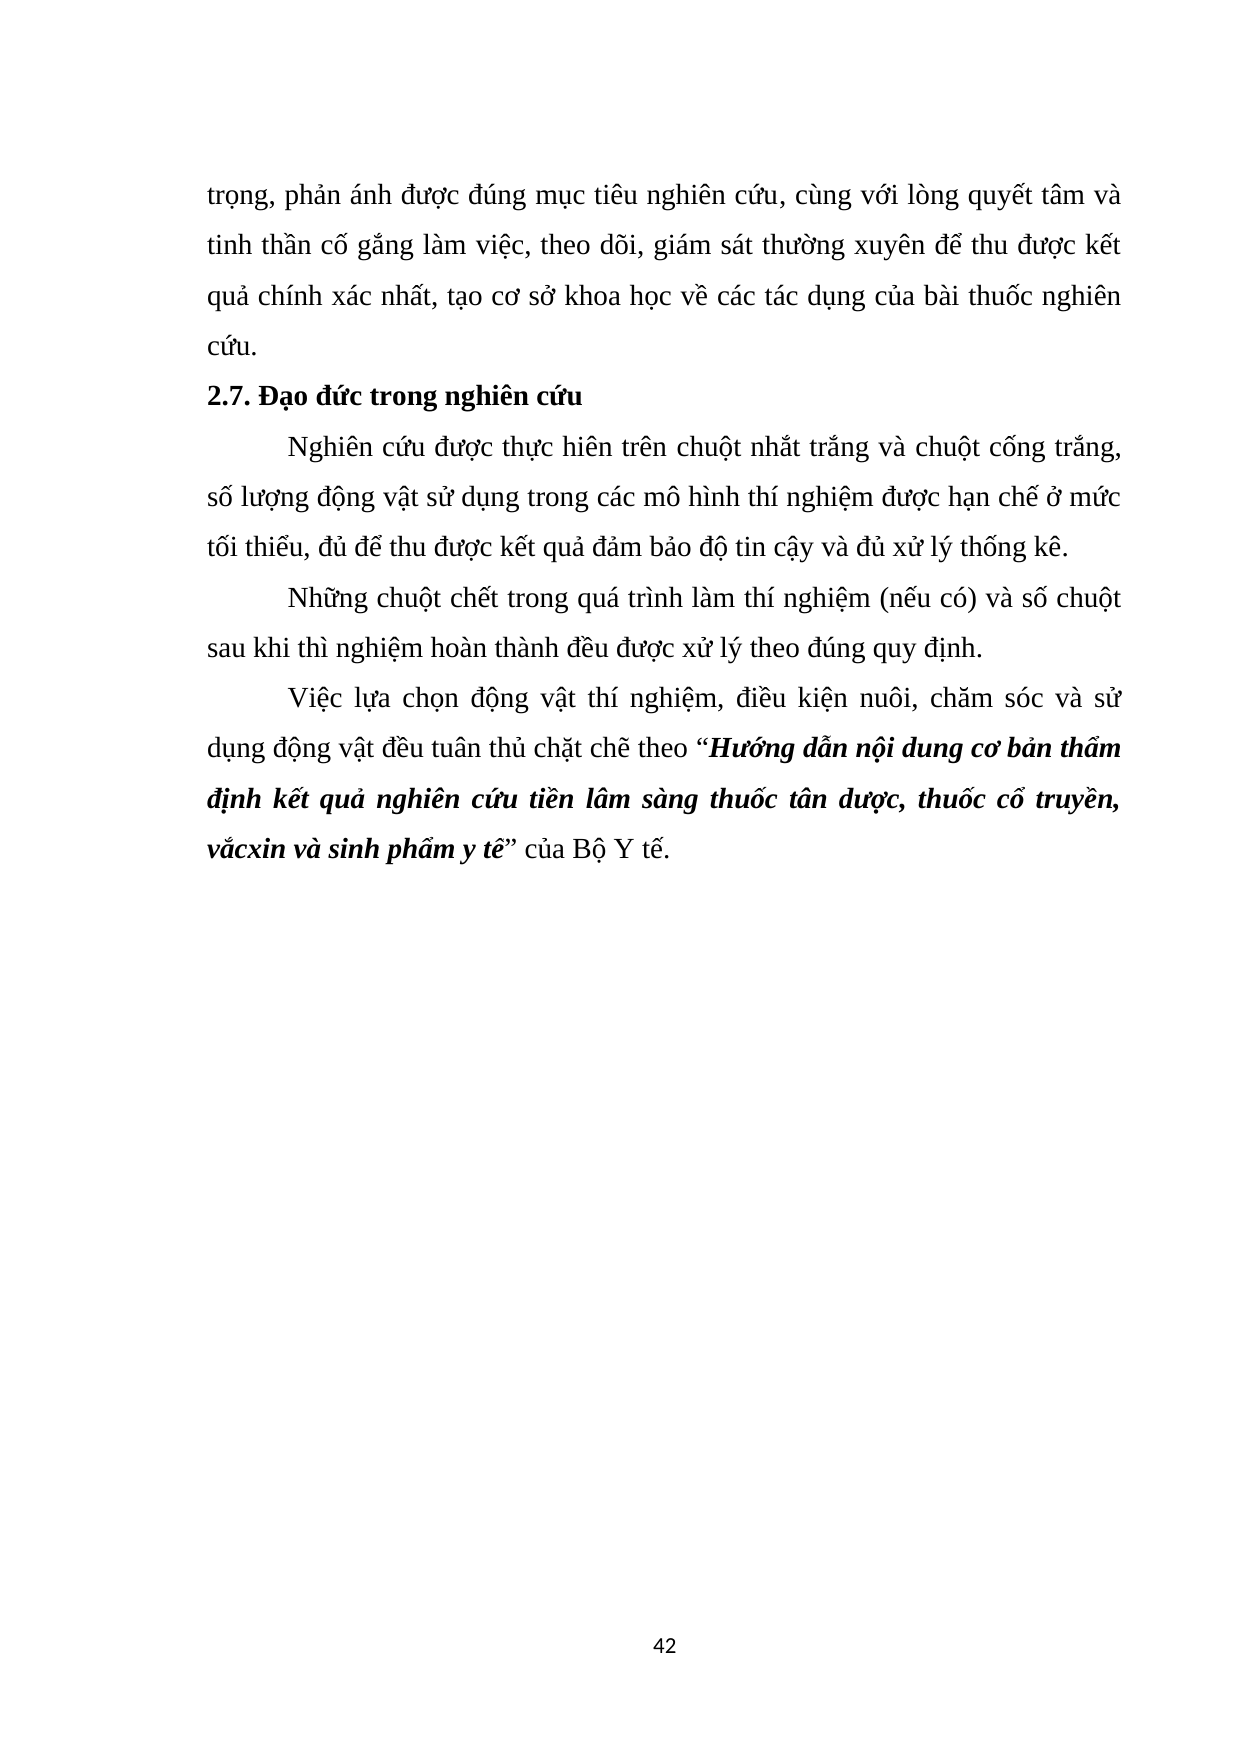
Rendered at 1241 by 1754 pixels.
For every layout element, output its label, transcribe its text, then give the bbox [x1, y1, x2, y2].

text Việc lựa chọn động vật thí nghiệm, điều kiện nuôi, chăm sóc và sử dụng động vật đều tuân thủ chặt chẽ theo “Hướng dẫn nội dung cơ bản thẩm định kết quả nghiên cứu tiền lâm sàng thuốc tân dược, thuốc cổ truyền, vắcxin và sinh phẩm y tế” của Bộ Y tế. [207, 680, 1122, 781]
text Những chuột chết trong quá trình làm thí nghiệm (nếu có) và số chuột sau khi thì nghiệm hoàn thành đều được xử lý theo đúng quy định. [207, 580, 1122, 663]
text Nghiên cứu được thực hiên trên chuột nhắt trắng và chuột cống trắng, số lượng động vật sử dụng trong các mô hình thí nghiệm được hạn chế ở mức tối thiểu, đủ để thu được kết quả đảm bảo độ tin cậy và đủ xử lý thống kê. [207, 429, 1122, 563]
subtitle 2.7. Đạo đức trong nghiên cứu [207, 378, 1122, 412]
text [207, 177, 1122, 362]
text Việc lựa chọn động vật thí nghiệm, điều kiện nuôi, chăm sóc và sử dụng động vật đều tuân thủ chặt chẽ theo “Hướng dẫn nội dung cơ bản thẩm định kết quả nghiên cứu tiền lâm sàng thuốc tân dược, thuốc cổ truyền, vắcxin và sinh phẩm y tế” của Bộ Y tế. [207, 814, 1122, 865]
